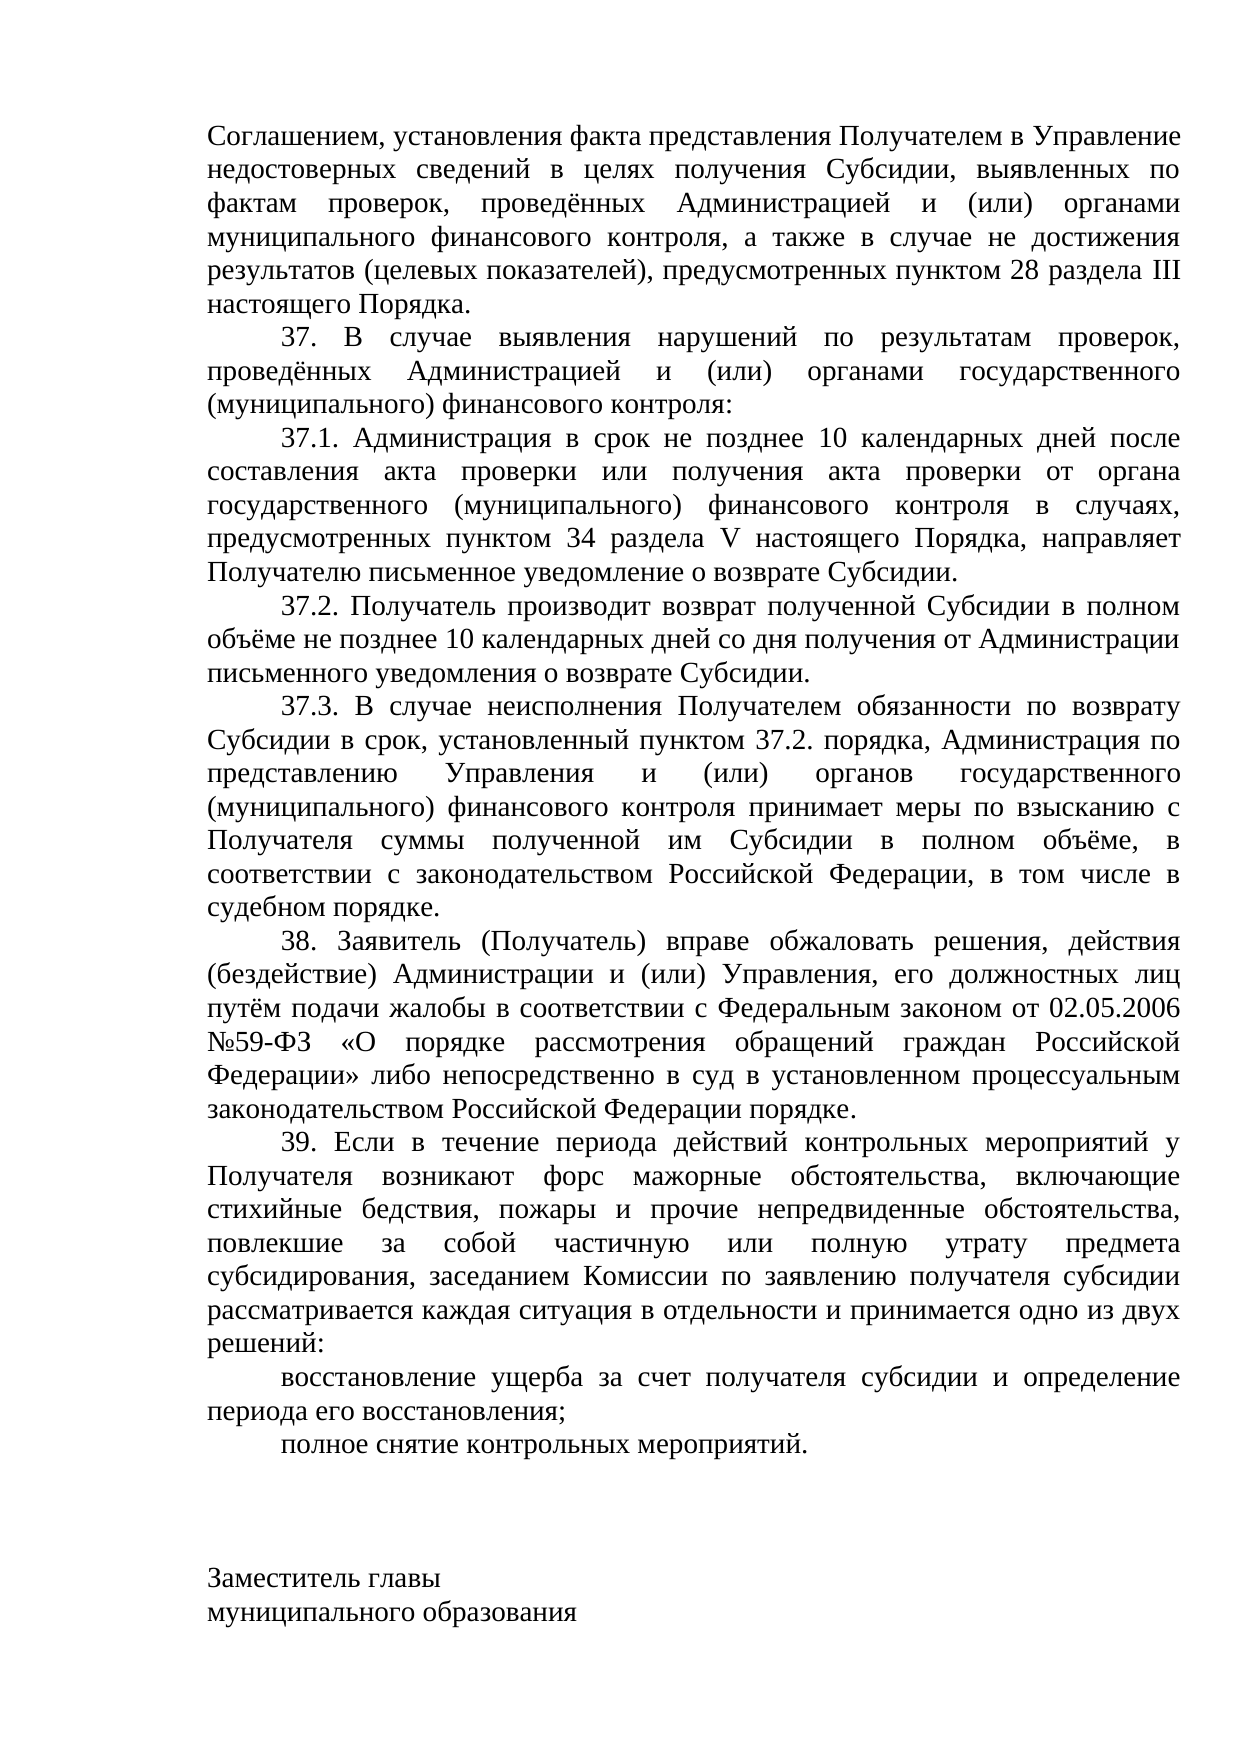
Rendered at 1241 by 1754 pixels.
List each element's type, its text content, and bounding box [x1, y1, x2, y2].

text 37.1. Администрация в срок не позднее 10 календарных дней после составления акта проверки или получения акта проверки от органа государственного (муниципального) финансового контроля в случаях, предусмотренных пунктом 34 раздела V настоящего Порядка, направляет Получателю письменное уведомление о возврате Субсидии. [207, 420, 1181, 588]
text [207, 118, 1181, 319]
text муниципального образования [207, 1594, 1181, 1627]
text 37.2. Получатель производит возврат полученной Субсидии в полном объёме не позднее 10 календарных дней со дня получения от Администрации письменного уведомления о возврате Субсидии. [207, 588, 1181, 688]
text полное снятие контрольных мероприятий. [207, 1426, 1181, 1460]
text Заместитель главы [207, 1560, 1181, 1594]
text восстановление ущерба за счет получателя субсидии и определение периода его восстановления; [207, 1359, 1181, 1426]
text 37. В случае выявления нарушений по результатам проверок, проведённых Администрацией и (или) органами государственного (муниципального) финансового контроля: [207, 319, 1181, 420]
text 37.3. В случае неисполнения Получателем обязанности по возврату Субсидии в срок, установленный пунктом 37.2. порядка, Администрация по представлению Управления и (или) органов государственного (муниципального) финансового контроля принимает меры по взысканию с Получателя суммы полученной им Субсидии в полном объёме, в соответствии с законодательством Российской Федерации, в том числе в судебном порядке. [207, 688, 1181, 923]
text 39. Если в течение периода действий контрольных мероприятий у Получателя возникают форс мажорные обстоятельства, включающие стихийные бедствия, пожары и прочие непредвиденные обстоятельства, повлекшие за собой частичную или полную утрату предмета субсидирования, заседанием Комиссии по заявлению получателя субсидии рассматривается каждая ситуация в отдельности и принимается одно из двух решений: [207, 1124, 1181, 1359]
text 38. Заявитель (Получатель) вправе обжаловать решения, действия (бездействие) Администрации и (или) Управления, его должностных лиц путём подачи жалобы в соответствии с Федеральным законом от 02.05.2006 №59-ФЗ «О порядке рассмотрения обращений граждан Российской Федерации» либо непосредственно в суд в установленном процессуальным законодательством Российской Федерации порядке. [207, 923, 1181, 1124]
